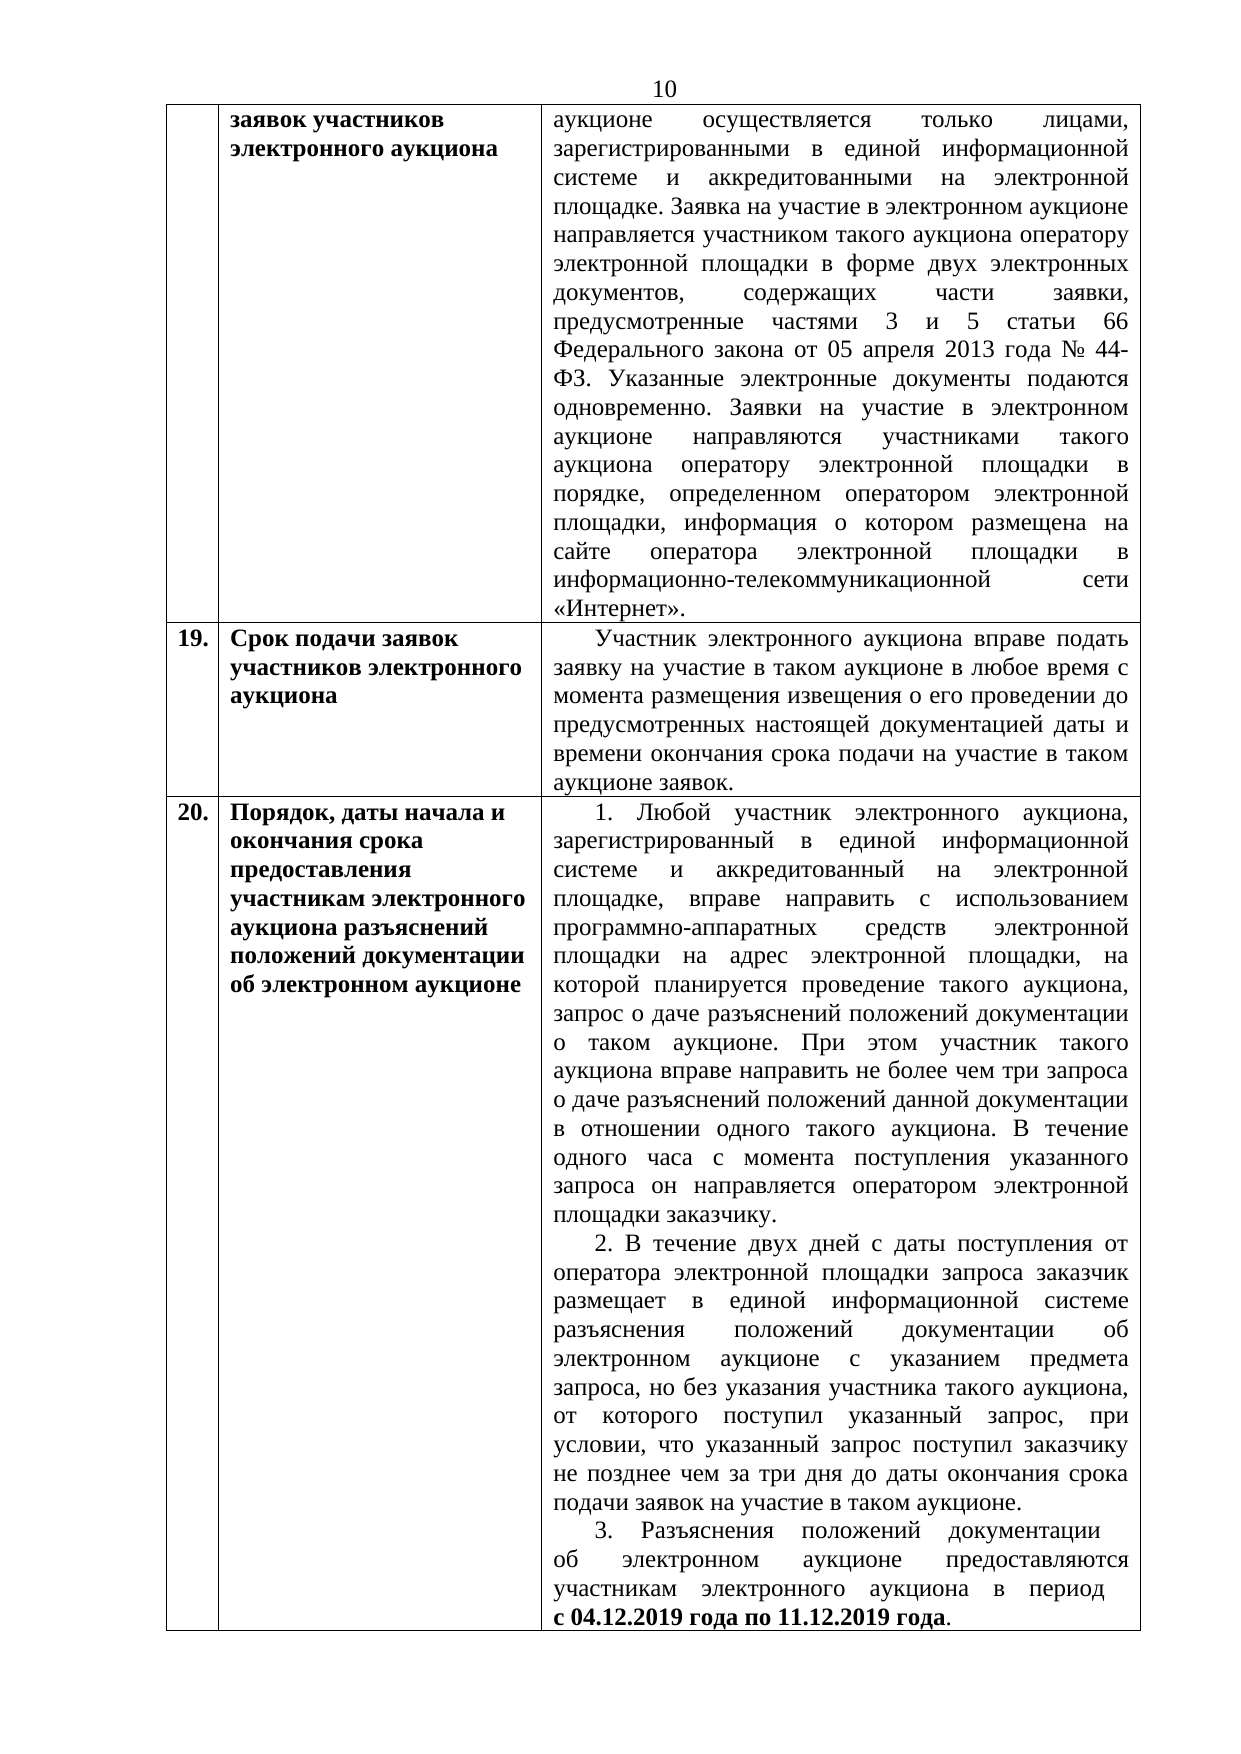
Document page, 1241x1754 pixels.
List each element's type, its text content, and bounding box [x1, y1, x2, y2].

table_cell [167, 623, 218, 796]
table_cell [167, 797, 218, 1630]
table_cell Срок подачи заявок участников электронного аукциона [219, 623, 541, 796]
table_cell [219, 105, 541, 622]
table_cell [167, 105, 218, 622]
table_cell 1. Любой участник электронного аукциона, зарегистрированный в единой информационной системе и аккредитованный на электронной площадке, вправе направить с использованием программно-аппаратных средств электронной площадки на адрес электронной площадки, на которой планируется проведение такого аукциона, запрос о даче разъяснений положений документации о таком аукционе. При этом участник такого аукциона вправе направить не более чем три запроса о даче разъяснений положений данной документации в отношении одного такого аукциона. В течение одного часа с момента поступления указанного запроса он направляется оператором электронной площадки заказчику. 2. В течение двух дней с даты поступления от оператора электронной площадки запроса заказчик размещает в единой информационной системе разъяснения положений документации об электронном аукционе с указанием предмета запроса, но без указания участника такого аукциона, от которого поступил указанный запрос, при условии, что указанный запрос поступил заказчику не позднее чем за три дня до даты окончания срока подачи заявок на участие в таком аукционе. 3. Разъяснения положений документации об электронном аукционе предоставляются участникам электронного аукциона в период с 04.12.2019 года по 11.12.2019 года. [542, 797, 1140, 1630]
table_cell Порядок, даты начала и окончания срока предоставления участникам электронного аукциона разъяснений положений документации об электронном аукционе [219, 797, 541, 1630]
table_cell Участник электронного аукциона вправе подать заявку на участие в таком аукционе в любое время с момента размещения извещения о его проведении до предусмотренных настоящей документацией даты и времени окончания срока подачи на участие в таком аукционе заявок. [542, 623, 1140, 796]
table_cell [542, 105, 1140, 622]
